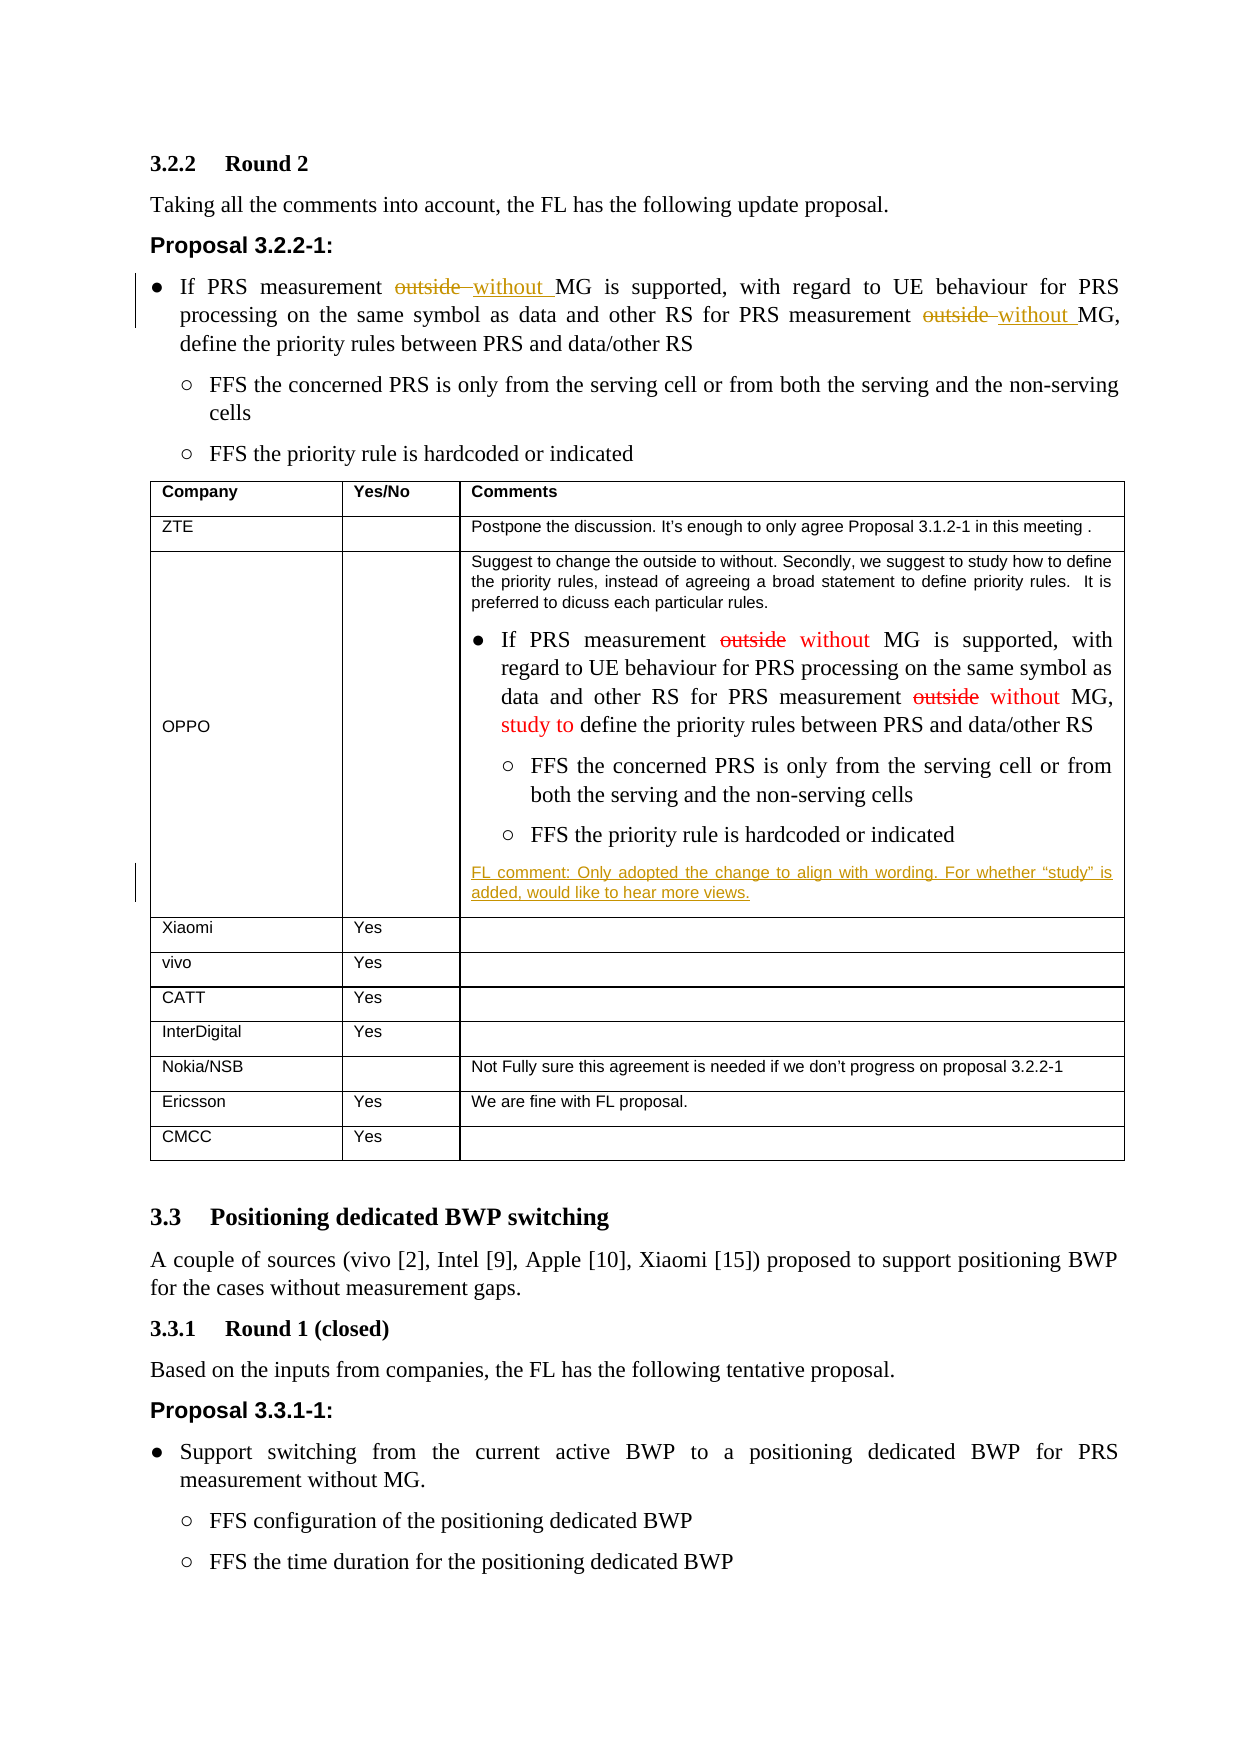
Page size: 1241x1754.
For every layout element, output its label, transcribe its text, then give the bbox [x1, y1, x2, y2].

subtitle Round 2 [150, 150, 1120, 176]
list FFS the time duration for the positioning dedicated BWP [179, 1548, 1120, 1575]
table_header Comments [461, 482, 1124, 516]
list FFS the concerned PRS is only from the serving cell or from both the serving and the non-serving cells [179, 371, 1120, 425]
list FFS configuration of the positioning dedicated BWP [179, 1507, 1120, 1534]
text A couple of sources (vivo [2], Intel [9], Apple [10], Xiaomi [15]) proposed to support positioning BWP for the cases without measurement gaps. [150, 1246, 1120, 1301]
table_cell [343, 517, 459, 551]
table_cell Xiaomi [151, 918, 342, 952]
table_cell Yes [343, 918, 459, 952]
text Proposal 3.3.1-1: [150, 1397, 1120, 1423]
table_cell CMCC [151, 1127, 342, 1160]
table_cell Yes [343, 988, 459, 1021]
table_cell [461, 1127, 1124, 1160]
table_cell Not Fully sure this agreement is needed if we don’t progress on proposal 3.2.2-1 [461, 1057, 1124, 1091]
table_header Company [151, 482, 342, 516]
table_cell [343, 1057, 459, 1091]
table_cell Postpone the discussion. It’s enough to only agree Proposal 3.1.2-1 in this meeting . [461, 517, 1124, 551]
table_cell We are fine with FL proposal. [461, 1092, 1124, 1126]
table_cell [343, 552, 459, 917]
table_cell Yes [343, 1022, 459, 1056]
subtitle Positioning dedicated BWP switching [150, 1202, 1120, 1231]
table_cell Yes [343, 1092, 459, 1126]
table_cell Ericsson [151, 1092, 342, 1126]
table_cell [461, 1022, 1124, 1056]
list FFS the priority rule is hardcoded or indicated [179, 440, 1120, 466]
table_cell OPPO [151, 552, 342, 917]
table_cell Suggest to change the outside to without. Secondly, we suggest to study how to define the priority rules, instead of agreeing a broad statement to define priority rules. It is preferred to dicuss each particular rules. If PRS measurement outside without MG is supported, with regard to UE behaviour for PRS processing on the same symbol as data and other RS for PRS measurement outside without MG, study to define the priority rules between PRS and data/other RS FFS the concerned PRS is only from the serving cell or from both the serving and the non-serving cells FFS the priority rule is hardcoded or indicated [461, 552, 1124, 917]
table_cell CATT [151, 988, 342, 1021]
text Based on the inputs from companies, the FL has the following tentative proposal. [150, 1356, 1120, 1383]
table_cell InterDigital [151, 1022, 342, 1056]
text Taking all the comments into account, the FL has the following update proposal. [150, 191, 1120, 217]
table_cell Yes [343, 1127, 459, 1160]
table_header Yes/No [343, 482, 459, 516]
subtitle Round 1 (closed) [150, 1315, 1120, 1342]
subtitle Proposal 3.2.2-1: [150, 232, 1120, 258]
table_cell [461, 953, 1124, 986]
table_cell [461, 988, 1124, 1021]
text Support switching from the current active BWP to a positioning dedicated BWP for PRS measurement without MG. [150, 1438, 1120, 1493]
text If PRS measurement MG is supported, with regard to UE behaviour for PRS processing on the same symbol as data and other RS for PRS measurement MG, define the priority rules between PRS and data/other RS [150, 273, 1120, 356]
table_cell ZTE [151, 517, 342, 551]
table_cell [461, 918, 1124, 952]
table_cell Nokia/NSB [151, 1057, 342, 1091]
table_cell vivo [151, 953, 342, 986]
table_cell Yes [343, 953, 459, 986]
